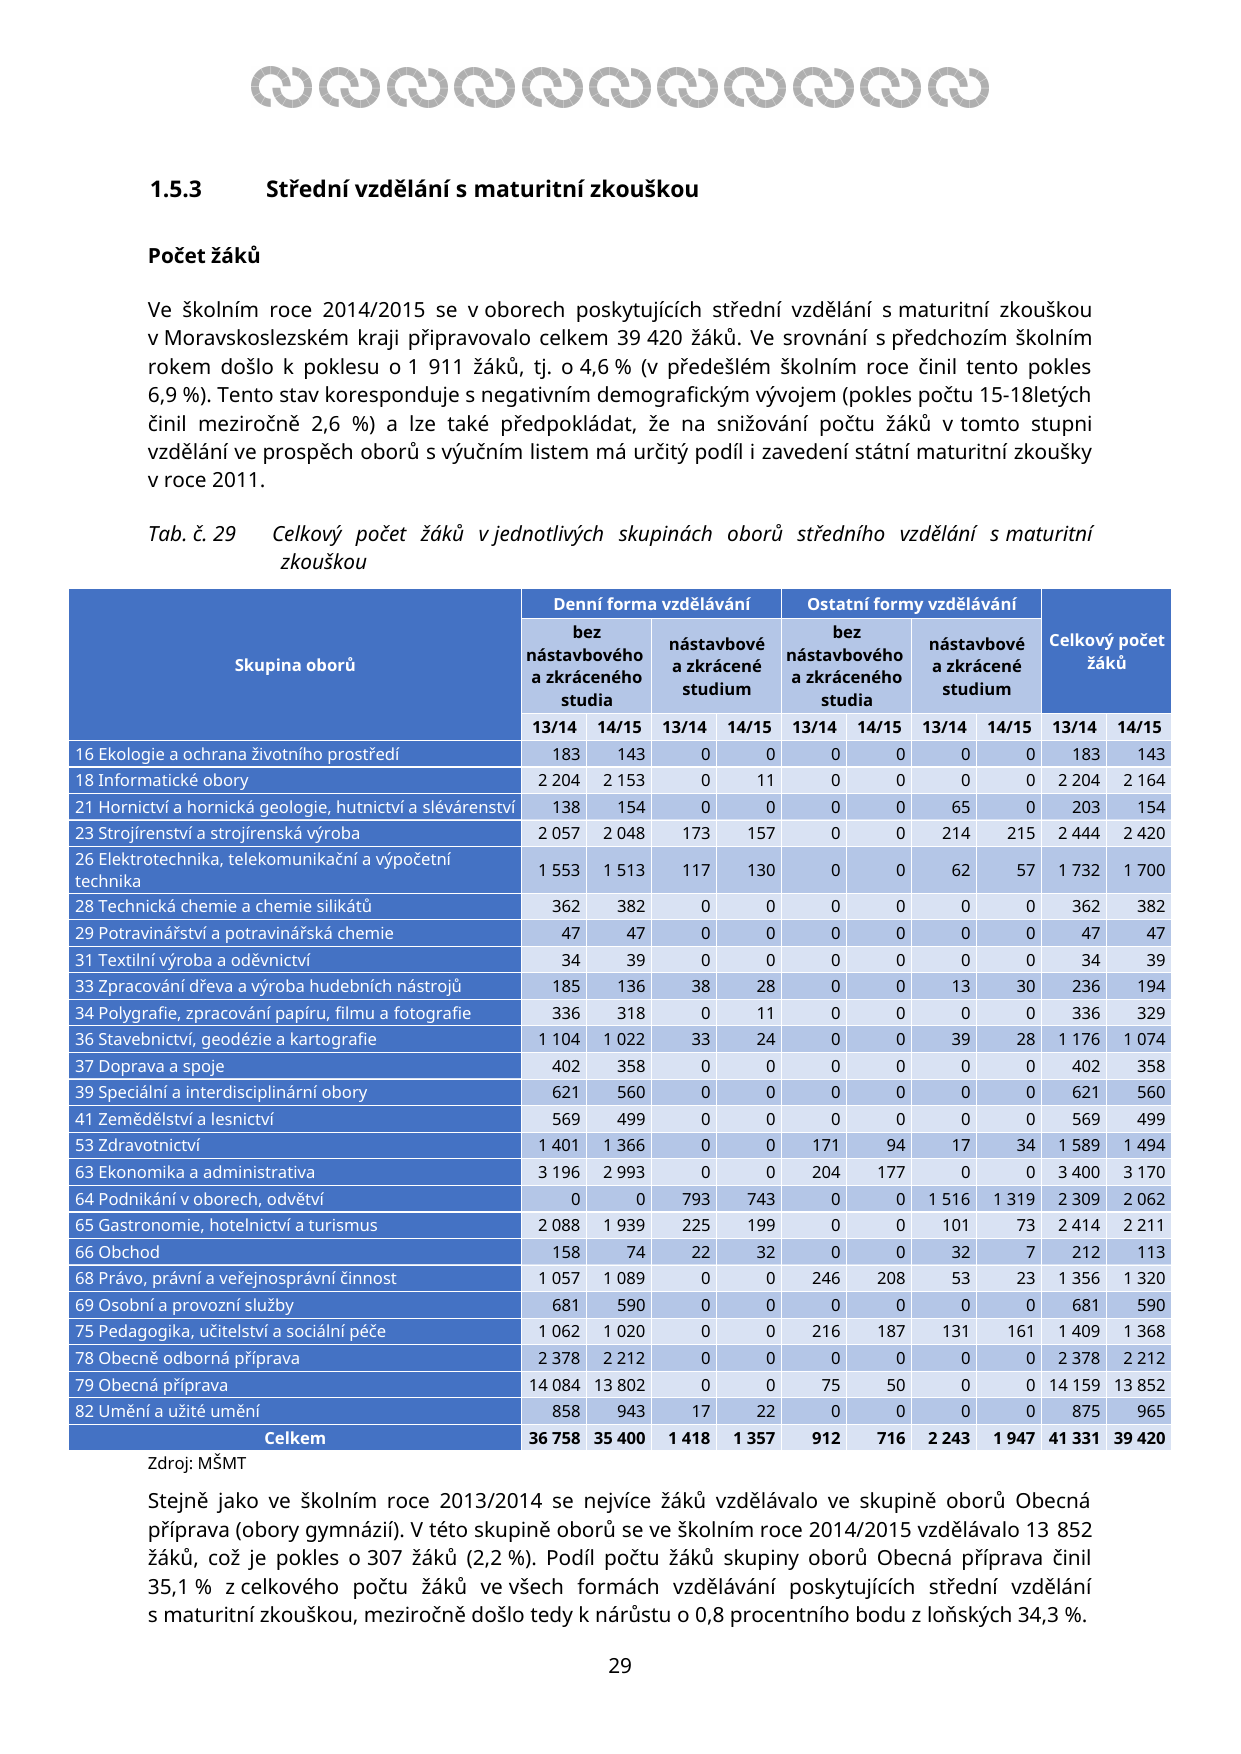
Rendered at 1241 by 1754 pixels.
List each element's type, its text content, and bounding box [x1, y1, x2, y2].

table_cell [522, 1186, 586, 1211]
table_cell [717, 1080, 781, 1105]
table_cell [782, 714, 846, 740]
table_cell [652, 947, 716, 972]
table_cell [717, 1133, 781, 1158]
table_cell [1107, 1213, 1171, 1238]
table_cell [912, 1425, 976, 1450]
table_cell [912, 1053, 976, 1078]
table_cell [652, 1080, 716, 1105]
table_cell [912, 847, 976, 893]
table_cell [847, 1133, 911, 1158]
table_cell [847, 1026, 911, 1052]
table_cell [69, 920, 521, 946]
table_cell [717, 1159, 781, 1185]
picture [522, 67, 583, 108]
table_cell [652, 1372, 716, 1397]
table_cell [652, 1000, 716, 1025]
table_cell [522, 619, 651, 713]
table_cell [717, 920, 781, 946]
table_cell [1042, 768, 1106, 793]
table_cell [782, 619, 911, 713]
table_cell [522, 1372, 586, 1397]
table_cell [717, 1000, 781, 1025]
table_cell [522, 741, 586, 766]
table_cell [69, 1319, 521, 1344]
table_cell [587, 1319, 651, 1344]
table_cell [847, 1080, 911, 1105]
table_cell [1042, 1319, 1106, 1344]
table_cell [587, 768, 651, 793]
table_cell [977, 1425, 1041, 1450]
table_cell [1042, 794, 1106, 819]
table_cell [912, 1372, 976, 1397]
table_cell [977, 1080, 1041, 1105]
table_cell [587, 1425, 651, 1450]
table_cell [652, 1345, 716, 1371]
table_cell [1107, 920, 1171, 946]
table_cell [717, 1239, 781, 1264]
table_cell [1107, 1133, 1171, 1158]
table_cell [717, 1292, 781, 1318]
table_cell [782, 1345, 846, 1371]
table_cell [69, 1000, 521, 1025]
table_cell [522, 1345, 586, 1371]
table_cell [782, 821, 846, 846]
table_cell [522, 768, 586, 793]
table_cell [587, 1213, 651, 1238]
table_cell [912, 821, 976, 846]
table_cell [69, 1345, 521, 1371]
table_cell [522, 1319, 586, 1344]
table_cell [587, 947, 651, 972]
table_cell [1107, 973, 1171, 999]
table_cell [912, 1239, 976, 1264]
text Počet žáků [148, 241, 1092, 270]
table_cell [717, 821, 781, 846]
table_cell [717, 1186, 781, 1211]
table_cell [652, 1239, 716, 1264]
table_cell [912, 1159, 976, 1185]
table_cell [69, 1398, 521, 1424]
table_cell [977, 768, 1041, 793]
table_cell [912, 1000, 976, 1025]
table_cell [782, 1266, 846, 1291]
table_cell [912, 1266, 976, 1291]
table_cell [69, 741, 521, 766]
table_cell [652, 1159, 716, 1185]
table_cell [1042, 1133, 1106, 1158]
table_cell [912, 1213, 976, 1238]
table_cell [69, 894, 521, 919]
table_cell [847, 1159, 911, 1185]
text Celkový počet žáků v jednotlivých skupinách oborů středního vzdělání s maturitní zkouškou [148, 519, 1092, 576]
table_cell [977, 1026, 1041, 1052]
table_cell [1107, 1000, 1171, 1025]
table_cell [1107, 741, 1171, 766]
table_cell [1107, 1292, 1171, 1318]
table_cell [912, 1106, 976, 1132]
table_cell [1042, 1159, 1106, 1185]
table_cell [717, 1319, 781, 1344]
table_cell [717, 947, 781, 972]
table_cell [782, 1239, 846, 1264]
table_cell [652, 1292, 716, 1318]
picture [657, 67, 718, 108]
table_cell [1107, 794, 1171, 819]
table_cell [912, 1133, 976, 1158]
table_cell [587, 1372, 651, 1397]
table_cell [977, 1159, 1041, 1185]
picture [928, 67, 989, 108]
text Stejně jako ve školním roce 2013/2014 se nejvíce žáků vzdělávalo ve skupině oborů Obecná příprava (obory gymnázií). V této skupině oborů se ve školním roce 2014/2015 vzdělávalo 13 852 žáků, což je pokles o 307 žáků (2,2 %). Podíl počtu žáků skupiny oborů Obecná příprava činil 35,1 % z celkového počtu žáků ve všech formách vzdělávání poskytujících střední vzdělání s maturitní zkouškou, meziročně došlo tedy k nárůstu o 0,8 procentního bodu z loňských 34,3 %. [148, 1487, 1092, 1629]
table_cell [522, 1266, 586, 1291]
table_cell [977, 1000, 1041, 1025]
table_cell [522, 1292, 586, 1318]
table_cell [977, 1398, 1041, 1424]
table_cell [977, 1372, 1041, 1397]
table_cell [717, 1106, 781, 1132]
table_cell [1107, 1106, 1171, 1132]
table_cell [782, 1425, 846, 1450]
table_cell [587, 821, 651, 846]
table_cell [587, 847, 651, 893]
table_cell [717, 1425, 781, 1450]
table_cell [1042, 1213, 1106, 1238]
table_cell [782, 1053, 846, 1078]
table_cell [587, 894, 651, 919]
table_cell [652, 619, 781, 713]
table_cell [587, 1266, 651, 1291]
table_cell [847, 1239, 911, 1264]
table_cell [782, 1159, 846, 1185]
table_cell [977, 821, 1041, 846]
text Ve školním roce 2014/2015 se v oborech poskytujících střední vzdělání s maturitní zkouškou v Moravskoslezském kraji připravovalo celkem 39 420 žáků. Ve srovnání s předchozím školním rokem došlo k poklesu o 1 911 žáků, tj. o 4,6 % (v předešlém školním roce činil tento pokles 6,9 %). Tento stav koresponduje s negativním demografickým vývojem (pokles počtu 15-18letých činil meziročně 2,6 %) a lze také předpokládat, že na snižování počtu žáků v tomto stupni vzdělání ve prospěch oborů s výučním listem má určitý podíl i zavedení státní maturitní zkoušky v roce 2011. [148, 295, 1092, 494]
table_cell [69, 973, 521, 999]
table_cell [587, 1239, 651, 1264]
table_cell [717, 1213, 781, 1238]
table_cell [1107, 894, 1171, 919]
picture [793, 67, 854, 108]
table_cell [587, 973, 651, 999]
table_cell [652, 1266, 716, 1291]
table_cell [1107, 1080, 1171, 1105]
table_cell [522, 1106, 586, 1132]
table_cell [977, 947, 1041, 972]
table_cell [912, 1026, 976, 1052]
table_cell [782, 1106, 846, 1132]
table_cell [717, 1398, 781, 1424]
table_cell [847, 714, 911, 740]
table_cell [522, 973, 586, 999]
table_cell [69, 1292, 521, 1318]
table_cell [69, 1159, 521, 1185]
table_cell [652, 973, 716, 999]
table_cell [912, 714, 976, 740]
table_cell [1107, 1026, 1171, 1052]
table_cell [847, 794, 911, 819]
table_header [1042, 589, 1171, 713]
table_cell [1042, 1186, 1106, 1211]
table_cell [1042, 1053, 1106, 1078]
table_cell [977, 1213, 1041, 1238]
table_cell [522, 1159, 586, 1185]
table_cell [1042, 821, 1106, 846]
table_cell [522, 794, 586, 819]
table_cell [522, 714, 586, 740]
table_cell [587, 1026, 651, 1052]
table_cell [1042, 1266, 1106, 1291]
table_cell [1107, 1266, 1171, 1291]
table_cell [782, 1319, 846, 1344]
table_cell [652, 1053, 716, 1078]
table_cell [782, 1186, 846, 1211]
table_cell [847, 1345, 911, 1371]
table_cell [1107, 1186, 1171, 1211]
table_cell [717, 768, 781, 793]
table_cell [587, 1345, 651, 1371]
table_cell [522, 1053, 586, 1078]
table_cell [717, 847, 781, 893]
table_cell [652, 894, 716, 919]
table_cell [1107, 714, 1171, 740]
picture [860, 67, 921, 108]
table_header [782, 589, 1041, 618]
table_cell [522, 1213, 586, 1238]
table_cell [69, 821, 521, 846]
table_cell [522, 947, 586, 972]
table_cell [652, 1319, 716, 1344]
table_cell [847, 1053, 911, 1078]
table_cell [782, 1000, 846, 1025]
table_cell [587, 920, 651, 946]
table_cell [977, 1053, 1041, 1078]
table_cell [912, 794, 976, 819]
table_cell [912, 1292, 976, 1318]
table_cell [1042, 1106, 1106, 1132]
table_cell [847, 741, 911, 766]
text Zdroj: MŠMT [148, 1451, 1092, 1474]
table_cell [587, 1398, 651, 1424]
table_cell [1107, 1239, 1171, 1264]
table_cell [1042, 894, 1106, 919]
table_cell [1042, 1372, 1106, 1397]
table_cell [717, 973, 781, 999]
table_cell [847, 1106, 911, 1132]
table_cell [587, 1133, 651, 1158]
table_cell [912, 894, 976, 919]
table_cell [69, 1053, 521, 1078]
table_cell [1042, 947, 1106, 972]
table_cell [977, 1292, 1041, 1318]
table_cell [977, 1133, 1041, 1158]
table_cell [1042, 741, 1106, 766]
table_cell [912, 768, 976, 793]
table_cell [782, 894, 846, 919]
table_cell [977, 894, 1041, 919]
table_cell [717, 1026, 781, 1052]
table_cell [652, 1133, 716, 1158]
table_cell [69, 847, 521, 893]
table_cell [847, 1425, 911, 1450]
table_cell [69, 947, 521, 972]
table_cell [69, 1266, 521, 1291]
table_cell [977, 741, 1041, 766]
picture [319, 67, 380, 108]
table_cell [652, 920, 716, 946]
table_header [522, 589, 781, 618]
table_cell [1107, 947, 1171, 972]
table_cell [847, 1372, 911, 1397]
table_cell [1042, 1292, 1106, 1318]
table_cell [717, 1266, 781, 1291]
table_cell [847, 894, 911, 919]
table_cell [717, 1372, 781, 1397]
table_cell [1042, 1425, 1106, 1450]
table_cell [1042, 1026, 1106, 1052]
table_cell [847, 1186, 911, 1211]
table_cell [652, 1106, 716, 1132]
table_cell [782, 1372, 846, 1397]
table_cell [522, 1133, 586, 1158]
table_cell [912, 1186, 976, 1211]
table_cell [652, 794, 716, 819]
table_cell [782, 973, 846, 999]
picture [251, 66, 312, 108]
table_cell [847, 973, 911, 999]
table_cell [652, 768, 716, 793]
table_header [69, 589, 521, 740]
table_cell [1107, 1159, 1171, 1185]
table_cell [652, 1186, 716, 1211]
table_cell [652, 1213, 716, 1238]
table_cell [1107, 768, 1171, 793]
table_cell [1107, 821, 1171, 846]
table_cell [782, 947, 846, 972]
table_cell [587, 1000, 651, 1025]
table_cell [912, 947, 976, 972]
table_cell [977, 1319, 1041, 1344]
subtitle Střední vzdělání s maturitní zkouškou [149, 173, 1092, 204]
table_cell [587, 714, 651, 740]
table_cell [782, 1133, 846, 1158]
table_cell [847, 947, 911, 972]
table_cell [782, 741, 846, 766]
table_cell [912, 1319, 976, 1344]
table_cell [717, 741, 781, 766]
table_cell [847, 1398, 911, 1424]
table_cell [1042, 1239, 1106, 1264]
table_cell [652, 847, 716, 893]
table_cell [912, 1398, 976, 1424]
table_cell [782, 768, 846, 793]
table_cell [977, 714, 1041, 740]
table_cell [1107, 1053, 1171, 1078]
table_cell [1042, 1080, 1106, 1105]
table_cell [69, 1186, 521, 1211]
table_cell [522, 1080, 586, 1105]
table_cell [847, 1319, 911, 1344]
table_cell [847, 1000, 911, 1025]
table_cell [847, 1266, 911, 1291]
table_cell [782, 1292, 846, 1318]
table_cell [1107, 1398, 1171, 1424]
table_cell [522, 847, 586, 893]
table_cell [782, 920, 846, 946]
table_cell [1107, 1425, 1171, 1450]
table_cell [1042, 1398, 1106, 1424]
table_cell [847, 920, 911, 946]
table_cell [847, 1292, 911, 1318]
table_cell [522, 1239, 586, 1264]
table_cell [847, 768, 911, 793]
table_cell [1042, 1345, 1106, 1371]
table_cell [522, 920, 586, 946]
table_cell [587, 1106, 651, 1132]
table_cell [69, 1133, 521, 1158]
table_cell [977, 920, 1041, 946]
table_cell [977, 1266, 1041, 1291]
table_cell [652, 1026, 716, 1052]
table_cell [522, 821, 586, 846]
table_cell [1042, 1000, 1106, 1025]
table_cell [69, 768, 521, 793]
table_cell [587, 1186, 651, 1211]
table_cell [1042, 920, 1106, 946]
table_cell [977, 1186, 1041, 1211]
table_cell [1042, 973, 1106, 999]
picture [387, 67, 448, 108]
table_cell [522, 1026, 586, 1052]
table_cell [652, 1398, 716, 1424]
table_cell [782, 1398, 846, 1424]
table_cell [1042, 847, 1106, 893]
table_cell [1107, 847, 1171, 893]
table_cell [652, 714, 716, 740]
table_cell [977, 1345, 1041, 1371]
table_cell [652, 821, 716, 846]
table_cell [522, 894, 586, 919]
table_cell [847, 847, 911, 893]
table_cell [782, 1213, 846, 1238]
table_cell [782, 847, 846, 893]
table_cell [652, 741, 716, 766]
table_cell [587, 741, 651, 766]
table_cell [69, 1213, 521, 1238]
picture [454, 67, 515, 108]
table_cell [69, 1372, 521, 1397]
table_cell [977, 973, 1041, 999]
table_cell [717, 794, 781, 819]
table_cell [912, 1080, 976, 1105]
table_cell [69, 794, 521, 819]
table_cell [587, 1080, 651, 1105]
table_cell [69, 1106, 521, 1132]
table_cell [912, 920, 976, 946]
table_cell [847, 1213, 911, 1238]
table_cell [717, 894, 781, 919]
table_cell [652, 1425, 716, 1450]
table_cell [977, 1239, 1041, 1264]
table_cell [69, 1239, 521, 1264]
picture [589, 67, 651, 108]
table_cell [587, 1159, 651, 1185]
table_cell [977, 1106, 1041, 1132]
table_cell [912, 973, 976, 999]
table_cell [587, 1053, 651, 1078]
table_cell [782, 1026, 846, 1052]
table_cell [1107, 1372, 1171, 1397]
picture [724, 67, 786, 108]
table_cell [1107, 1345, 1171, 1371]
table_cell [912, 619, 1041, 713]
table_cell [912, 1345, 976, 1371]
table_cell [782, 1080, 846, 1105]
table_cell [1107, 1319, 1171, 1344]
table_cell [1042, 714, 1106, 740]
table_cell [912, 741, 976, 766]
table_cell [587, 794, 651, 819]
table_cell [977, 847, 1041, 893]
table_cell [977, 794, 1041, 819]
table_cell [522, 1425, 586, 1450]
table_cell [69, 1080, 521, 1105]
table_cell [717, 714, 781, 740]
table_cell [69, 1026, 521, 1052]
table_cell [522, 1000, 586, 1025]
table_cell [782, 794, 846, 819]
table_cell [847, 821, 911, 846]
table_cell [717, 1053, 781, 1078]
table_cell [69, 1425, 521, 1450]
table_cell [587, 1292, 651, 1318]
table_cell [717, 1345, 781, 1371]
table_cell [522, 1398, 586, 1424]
